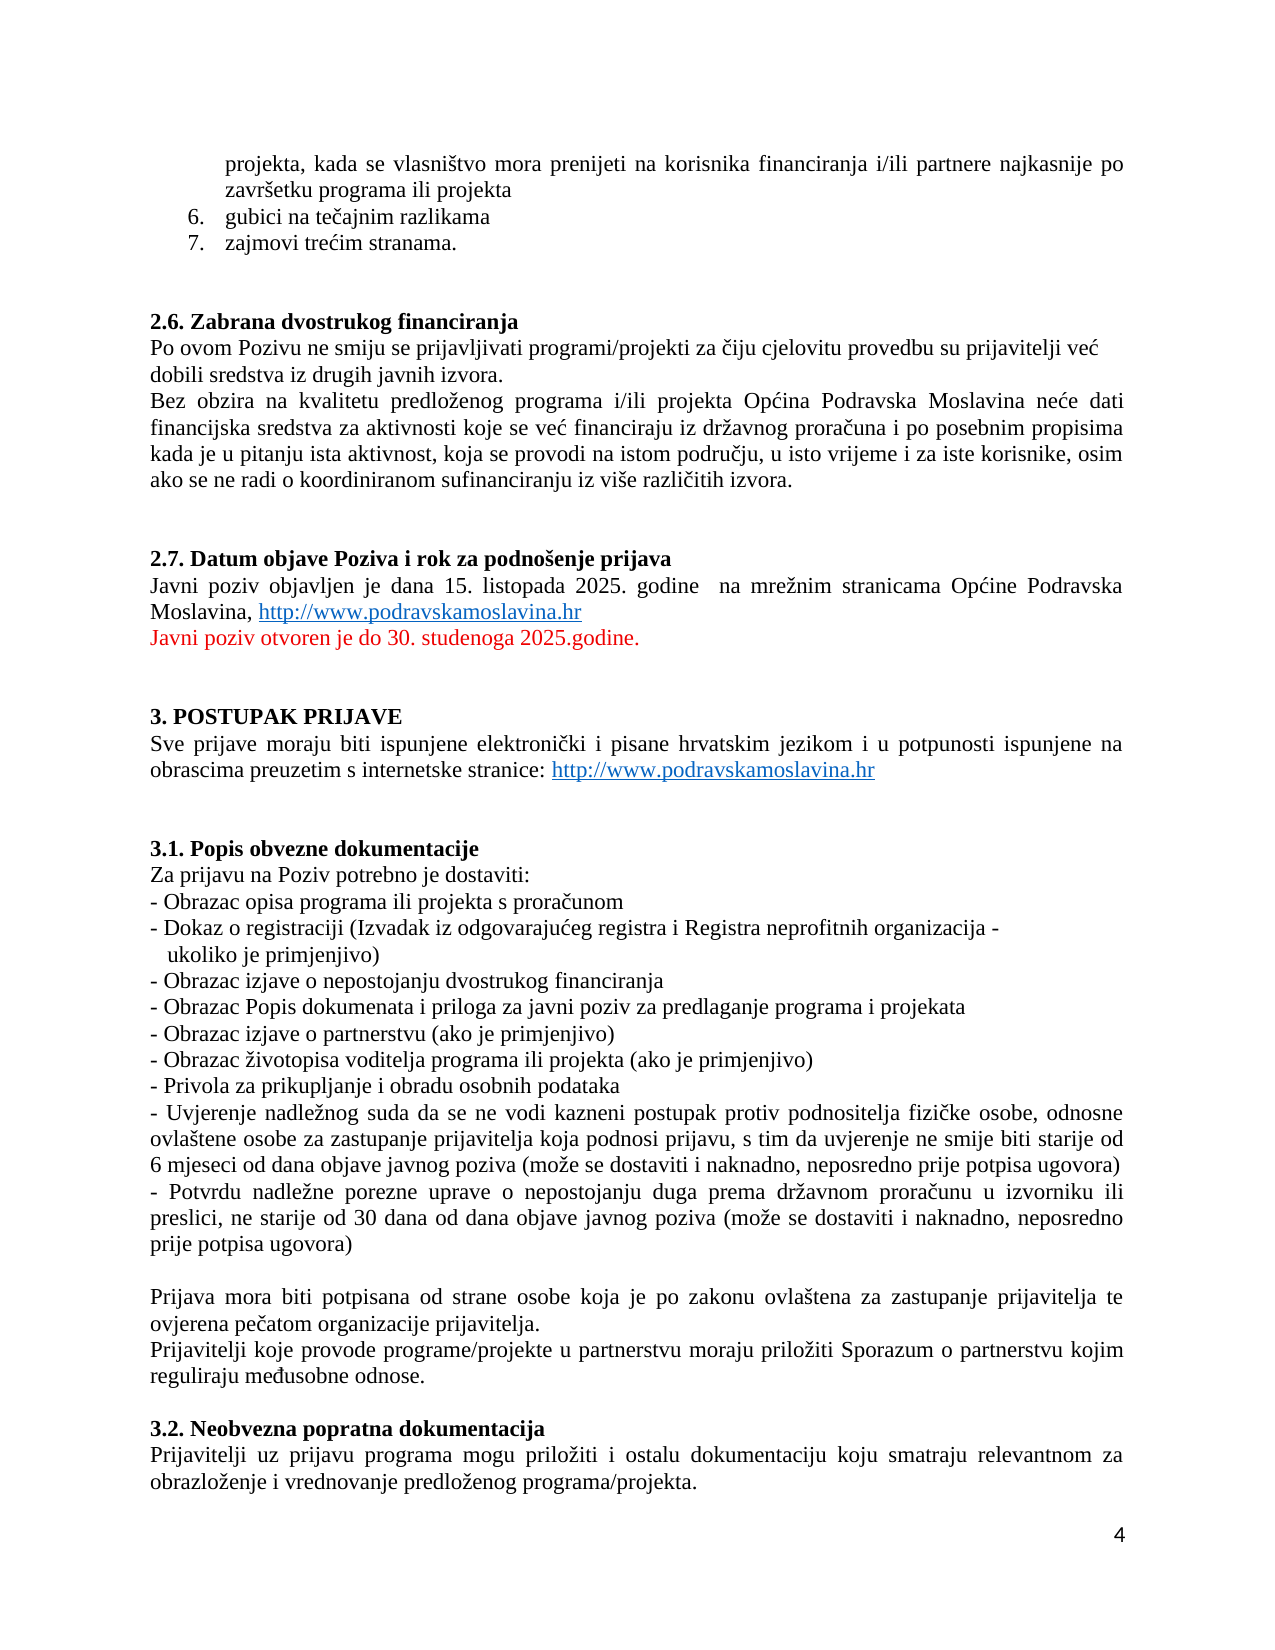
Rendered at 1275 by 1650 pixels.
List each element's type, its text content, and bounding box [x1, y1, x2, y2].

text Za prijavu na Poziv potrebno je dostaviti: [150, 862, 1125, 888]
subtitle - Obrazac izjave o nepostojanju dvostrukog financiranja [150, 967, 1125, 993]
text Bez obzira na kvalitetu predloženog programa i/ili projekta Općina Podravska Moslavina neće dati financijska sredstva za aktivnosti koje se već financiraju iz državnog proračuna i po posebnim propisima kada je u pitanju ista aktivnost, koja se provodi na istom području, u isto vrijeme i za iste korisnike, osim ako se ne radi o koordiniranom sufinanciranju iz više različitih izvora. [150, 387, 1125, 493]
subtitle 2.7. Datum objave Poziva i rok za podnošenje prijava [150, 545, 1125, 572]
subtitle ukoliko je primjenjivo) [150, 941, 1125, 967]
text Javni poziv otvoren je do 30. studenoga 2025.godine. [150, 624, 1125, 651]
subtitle - Uvjerenje nadležnog suda da se ne vodi kazneni postupak protiv podnositelja fizičke osobe, odnosne ovlaštene osobe za zastupanje prijavitelja koja podnosi prijavu, s tim da uvjerenje ne smije biti starije od 6 mjeseci od dana objave javnog poziva (može se dostaviti i naknadno, neposredno prije potpisa ugovora) [150, 1099, 1125, 1178]
text Prijava mora biti potpisana od strane osobe koja je po zakonu ovlaštena za zastupanje prijavitelja te ovjerena pečatom organizacije prijavitelja. [150, 1283, 1125, 1336]
subtitle - Privola za prikupljanje i obradu osobnih podataka [150, 1072, 1125, 1099]
subtitle - Dokaz o registraciji (Izvadak iz odgovarajućeg registra i Registra neprofitnih organizacija - [150, 914, 1125, 941]
subtitle - Obrazac životopisa voditelja programa ili projekta (ako je primjenjivo) [150, 1046, 1125, 1072]
subtitle 3.1. Popis obvezne dokumentacije [150, 835, 1125, 862]
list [187, 150, 1125, 203]
subtitle - Obrazac opisa programa ili projekta s proračunom [150, 888, 1125, 914]
subtitle - Obrazac izjave o partnerstvu (ako je primjenjivo) [150, 1020, 1125, 1046]
text Po ovom Pozivu ne smiju se prijavljivati programi/projekti za čiju cjelovitu provedbu su prijavitelji već dobili sredstva iz drugih javnih izvora. [150, 334, 1125, 387]
text Prijavitelji koje provode programe/projekte u partnerstvu moraju priložiti Sporazum o partnerstvu kojim reguliraju međusobne odnose. [150, 1336, 1125, 1389]
text Javni poziv objavljen je dana 15. listopada 2025. godine na mrežnim stranicama Općine Podravska Moslavina, http://www.podravskamoslavina.hr [150, 572, 1125, 624]
text Prijavitelji uz prijavu programa mogu priložiti i ostalu dokumentaciju koju smatraju relevantnom za obrazloženje i vrednovanje predloženog programa/projekta. [150, 1441, 1125, 1494]
subtitle - Obrazac Popis dokumenata i priloga za javni poziv za predlaganje programa i projekata [150, 993, 1125, 1020]
subtitle 3.2. Neobvezna popratna dokumentacija [150, 1415, 1125, 1441]
subtitle 2.6. Zabrana dvostrukog financiranja [150, 308, 1125, 334]
text Sve prijave moraju biti ispunjene elektronički i pisane hrvatskim jezikom i u potpunosti ispunjene na obrascima preuzetim s internetske stranice: http://www.podravskamoslavina.hr [150, 730, 1125, 782]
subtitle 3. POSTUPAK PRIJAVE [150, 703, 1125, 730]
list zajmovi trećim stranama. [187, 229, 1125, 255]
list gubici na tečajnim razlikama [187, 203, 1125, 229]
subtitle - Potvrdu nadležne porezne uprave o nepostojanju duga prema državnom proračunu u izvorniku ili preslici, ne starije od 30 dana od dana objave javnog poziva (može se dostaviti i naknadno, neposredno prije potpisa ugovora) [150, 1178, 1125, 1257]
